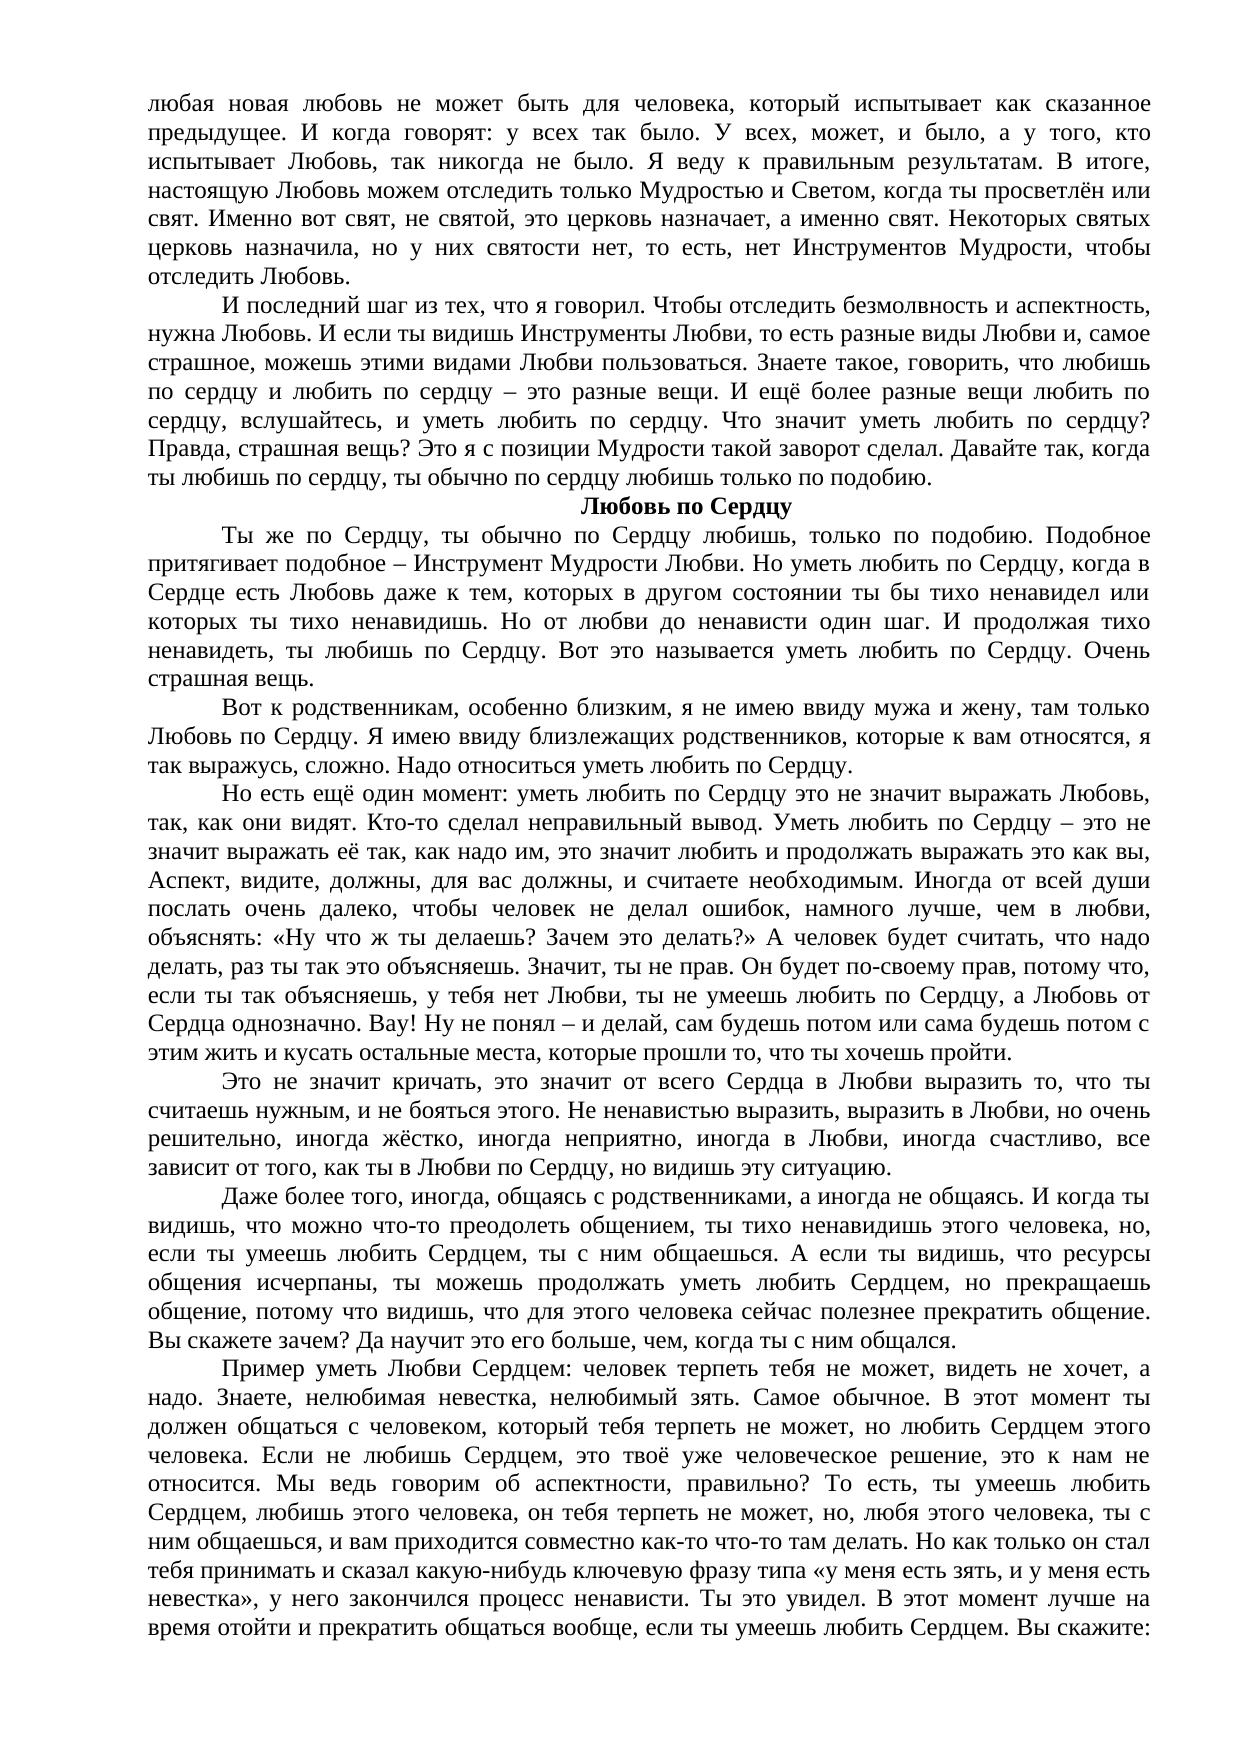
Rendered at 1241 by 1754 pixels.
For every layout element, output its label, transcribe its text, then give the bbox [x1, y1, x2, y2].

text Даже более того, иногда, общаясь с родственниками, а иногда не общаясь. И когда ты видишь, что можно что-то преодолеть общением, ты тихо ненавидишь этого человека, но, если ты умеешь любить Сердцем, ты с ним общаешься. А если ты видишь, что ресурсы общения исчерпаны, ты можешь продолжать уметь любить Сердцем, но прекращаешь общение, потому что видишь, что для этого человека сейчас полезнее прекратить общение. Вы скажете зачем? Да научит это его больше, чем, когда ты с ним общался. [148, 1181, 1152, 1353]
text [148, 1353, 1152, 1641]
text Ты же по Сердцу, ты обычно по Сердцу любишь, только по подобию. Подобное притягивает подобное – Инструмент Мудрости Любви. Но уметь любить по Сердцу, когда в Сердце есть Любовь даже к тем, которых в другом состоянии ты бы тихо ненавидел или которых ты тихо ненавидишь. Но от любви до ненависти один шаг. И продолжая тихо ненавидеть, ты любишь по Сердцу. Вот это называется уметь любить по Сердцу. Очень страшная вещь. [148, 520, 1152, 692]
text И последний шаг из тех, что я говорил. Чтобы отследить безмолвность и аспектность, нужна Любовь. И если ты видишь Инструменты Любви, то есть разные виды Любви и, самое страшное, можешь этими видами Любви пользоваться. Знаете такое, говорить, что любишь по сердцу и любить по сердцу – это разные вещи. И ещё более разные вещи любить по сердцу, вслушайтесь, и уметь любить по сердцу. Что значит уметь любить по сердцу? Правда, страшная вещь? Это я с позиции Мудрости такой заворот сделал. Давайте так, когда ты любишь по сердцу, ты обычно по сердцу любишь только по подобию. [148, 290, 1152, 491]
text Это не значит кричать, это значит от всего Сердца в Любви выразить то, что ты считаешь нужным, и не бояться этого. Не ненавистью выразить, выразить в Любви, но очень решительно, иногда жёстко, иногда неприятно, иногда в Любви, иногда счастливо, все зависит от того, как ты в Любви по Сердцу, но видишь эту ситуацию. [148, 1066, 1152, 1181]
text Любовь по Сердцу [148, 491, 1152, 520]
text Но есть ещё один момент: уметь любить по Сердцу это не значит выражать Любовь, так, как они видят. Кто-то сделал неправильный вывод. Уметь любить по Сердцу – это не значит выражать её так, как надо им, это значит любить и продолжать выражать это как вы, Аспект, видите, должны, для вас должны, и считаете необходимым. Иногда от всей души послать очень далеко, чтобы человек не делал ошибок, намного лучше, чем в любви, объяснять: «Ну что ж ты делаешь? Зачем это делать?» А человек будет считать, что надо делать, раз ты так это объясняешь. Значит, ты не прав. Он будет по-своему прав, потому что, если ты так объясняешь, у тебя нет Любви, ты не умеешь любить по Сердцу, а Любовь от Сердца однозначно. Вау! Ну не понял – и делай, сам будешь потом или сама будешь потом с этим жить и кусать остальные места, которые прошли то, что ты хочешь пройти. [148, 778, 1152, 1066]
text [148, 88, 1152, 290]
text Вот к родственникам, особенно близким, я не имею ввиду мужа и жену, там только Любовь по Сердцу. Я имею ввиду близлежащих родственников, которые к вам относятся, я так выражусь, сложно. Надо относиться уметь любить по Сердцу. [148, 692, 1152, 778]
